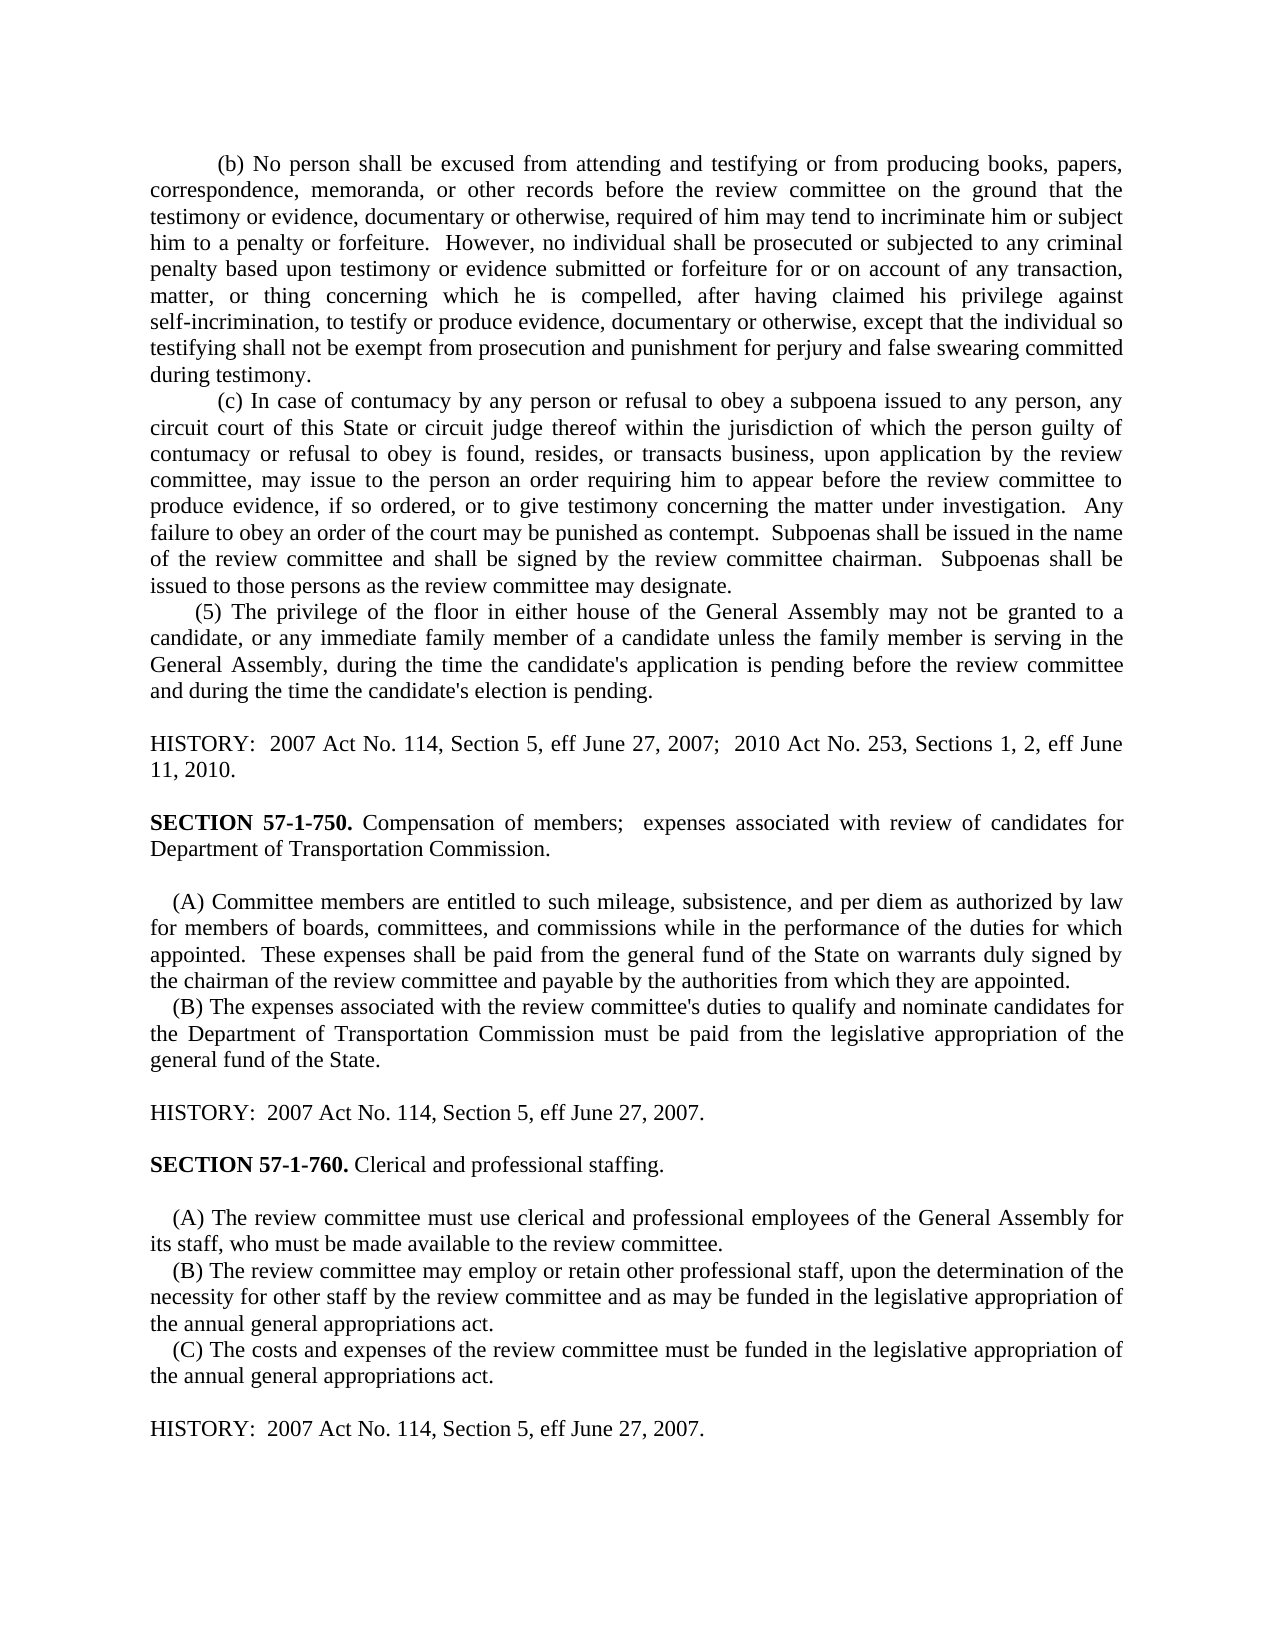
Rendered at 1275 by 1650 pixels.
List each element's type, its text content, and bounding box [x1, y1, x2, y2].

text (5) The privilege of the floor in either house of the General Assembly may not be granted to a candidate, or any immediate family member of a candidate unless the family member is serving in the General Assembly, during the time the candidate's application is pending before the review committee and during the time the candidate's election is pending. [150, 598, 1125, 703]
text SECTION 57-1-750. Compensation of members; expenses associated with review of candidates for Department of Transportation Commission. [150, 809, 1125, 862]
text HISTORY: 2007 Act No. 114, Section 5, eff June 27, 2007; 2010 Act No. 253, Sections 1, 2, eff June 11, 2010. [150, 730, 1125, 782]
text SECTION 57-1-760. Clerical and professional staffing. [150, 1151, 1125, 1178]
text (B) The expenses associated with the review committee's duties to qualify and nominate candidates for the Department of Transportation Commission must be paid from the legislative appropriation of the general fund of the State. [150, 993, 1125, 1072]
text (A) The review committee must use clerical and professional employees of the General Assembly for its staff, who must be made available to the review committee. [150, 1204, 1125, 1257]
text HISTORY: 2007 Act No. 114, Section 5, eff June 27, 2007. [150, 1415, 1125, 1441]
text (C) The costs and expenses of the review committee must be funded in the legislative appropriation of the annual general appropriations act. [150, 1336, 1125, 1389]
text (A) Committee members are entitled to such mileage, subsistence, and per diem as authorized by law for members of boards, committees, and commissions while in the performance of the duties for which appointed. These expenses shall be paid from the general fund of the State on warrants duly signed by the chairman of the review committee and payable by the authorities from which they are appointed. [150, 888, 1125, 993]
text (B) The review committee may employ or retain other professional staff, upon the determination of the necessity for other staff by the review committee and as may be funded in the legislative appropriation of the annual general appropriations act. [150, 1257, 1125, 1336]
text HISTORY: 2007 Act No. 114, Section 5, eff June 27, 2007. [150, 1099, 1125, 1125]
text (c) In case of contumacy by any person or refusal to obey a subpoena issued to any person, any circuit court of this State or circuit judge thereof within the jurisdiction of which the person guilty of contumacy or refusal to obey is found, resides, or transacts business, upon application by the review committee, may issue to the person an order requiring him to appear before the review committee to produce evidence, if so ordered, or to give testimony concerning the matter under investigation. Any failure to obey an order of the court may be punished as contempt. Subpoenas shall be issued in the name of the review committee and shall be signed by the review committee chairman. Subpoenas shall be issued to those persons as the review committee may designate. [150, 387, 1125, 598]
text (b) No person shall be excused from attending and testifying or from producing books, papers, correspondence, memoranda, or other records before the review committee on the ground that the testimony or evidence, documentary or otherwise, required of him may tend to incriminate him or subject him to a penalty or forfeiture. However, no individual shall be prosecuted or subjected to any criminal penalty based upon testimony or evidence submitted or forfeiture for or on account of any transaction, matter, or thing concerning which he is compelled, after having claimed his privilege against self-incrimination, to testify or produce evidence, documentary or otherwise, except that the individual so testifying shall not be exempt from prosecution and punishment for perjury and false swearing committed during testimony. [150, 150, 1125, 387]
